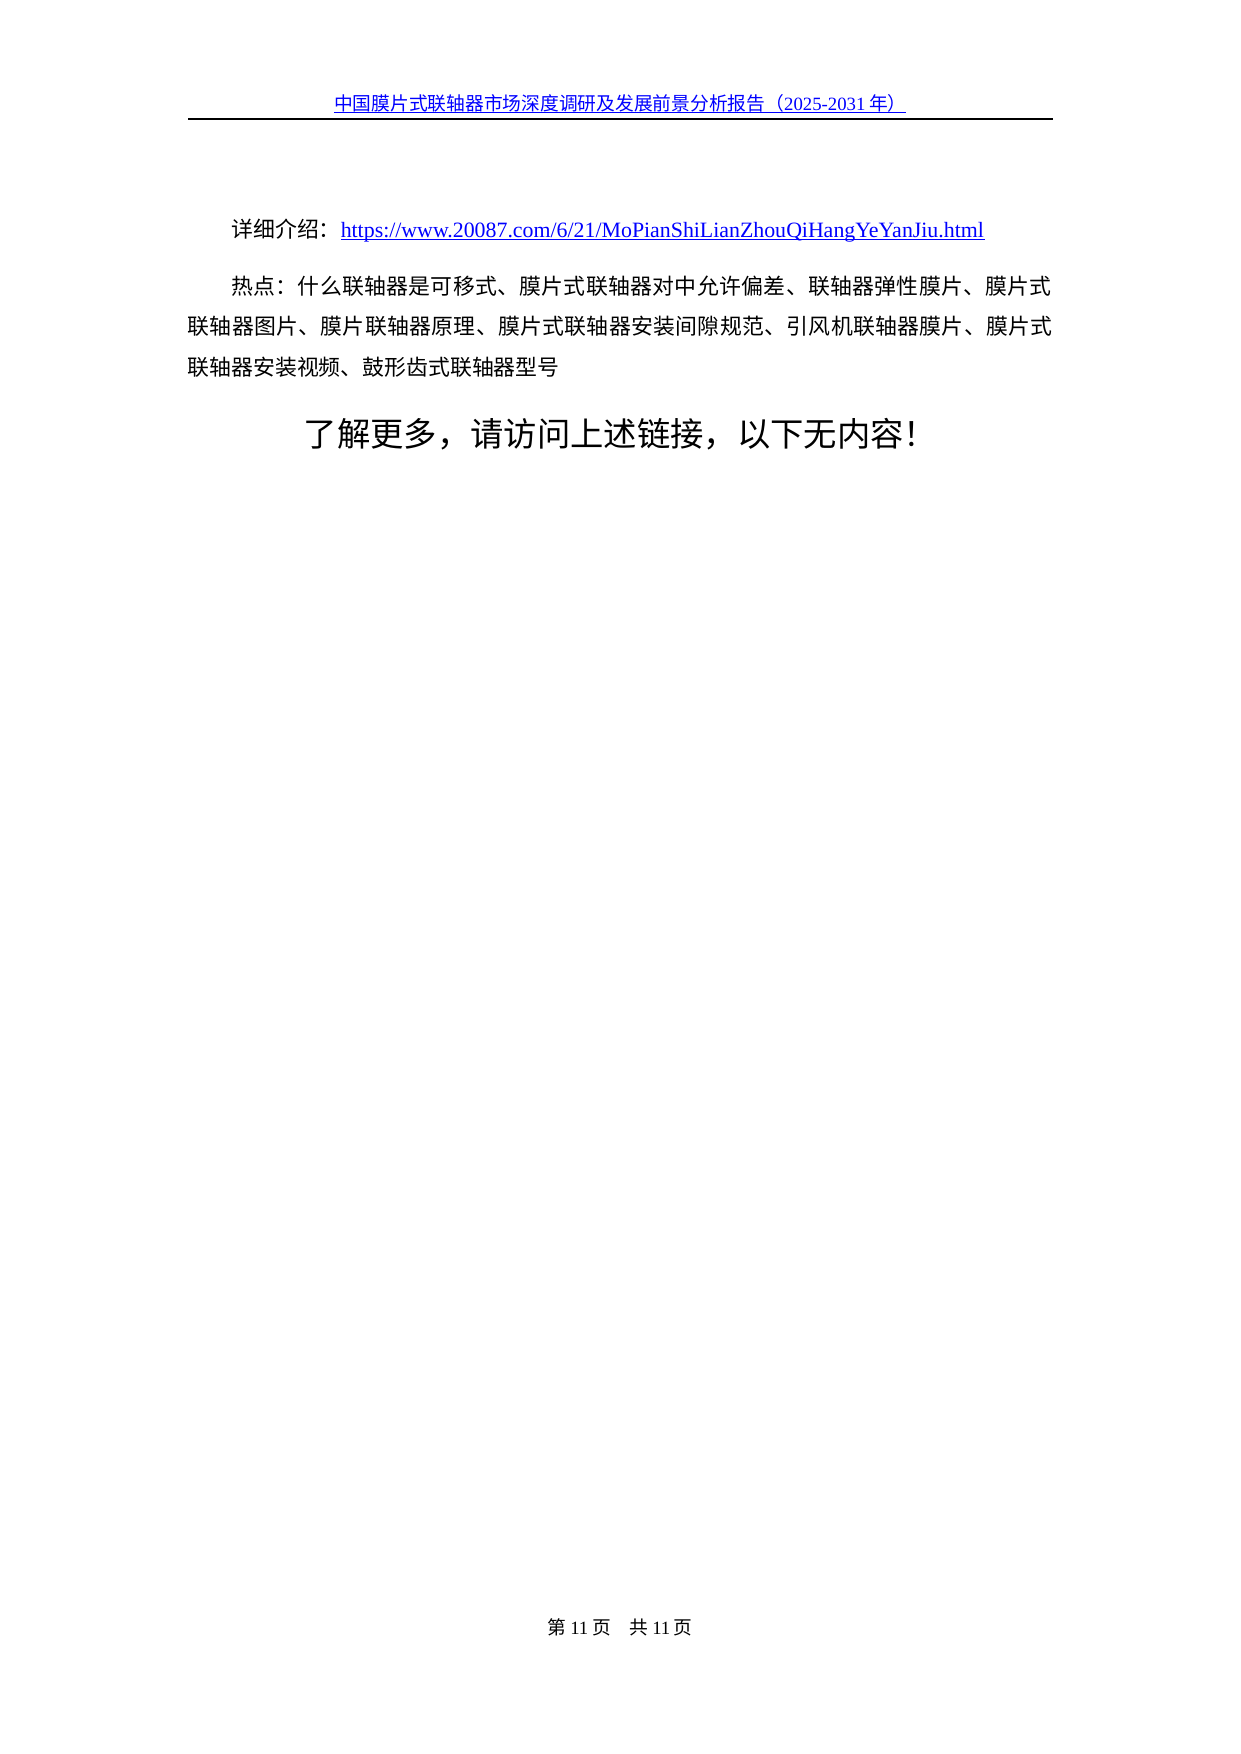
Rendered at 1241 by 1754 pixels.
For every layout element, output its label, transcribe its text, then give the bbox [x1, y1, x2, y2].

text 热点：什么联轴器是可移式、膜片式联轴器对中允许偏差、联轴器弹性膜片、膜片式联轴器图片、膜片联轴器原理、膜片式联轴器安装间隙规范、引风机联轴器膜片、膜片式联轴器安装视频、鼓形齿式联轴器型号 [187, 268, 1053, 382]
title 了解更多，请访问上述链接，以下无内容！ [187, 399, 1053, 464]
text 详细介绍：https://www.20087.com/6/21/MoPianShiLianZhouQiHangYeYanJiu.html [187, 212, 1053, 244]
